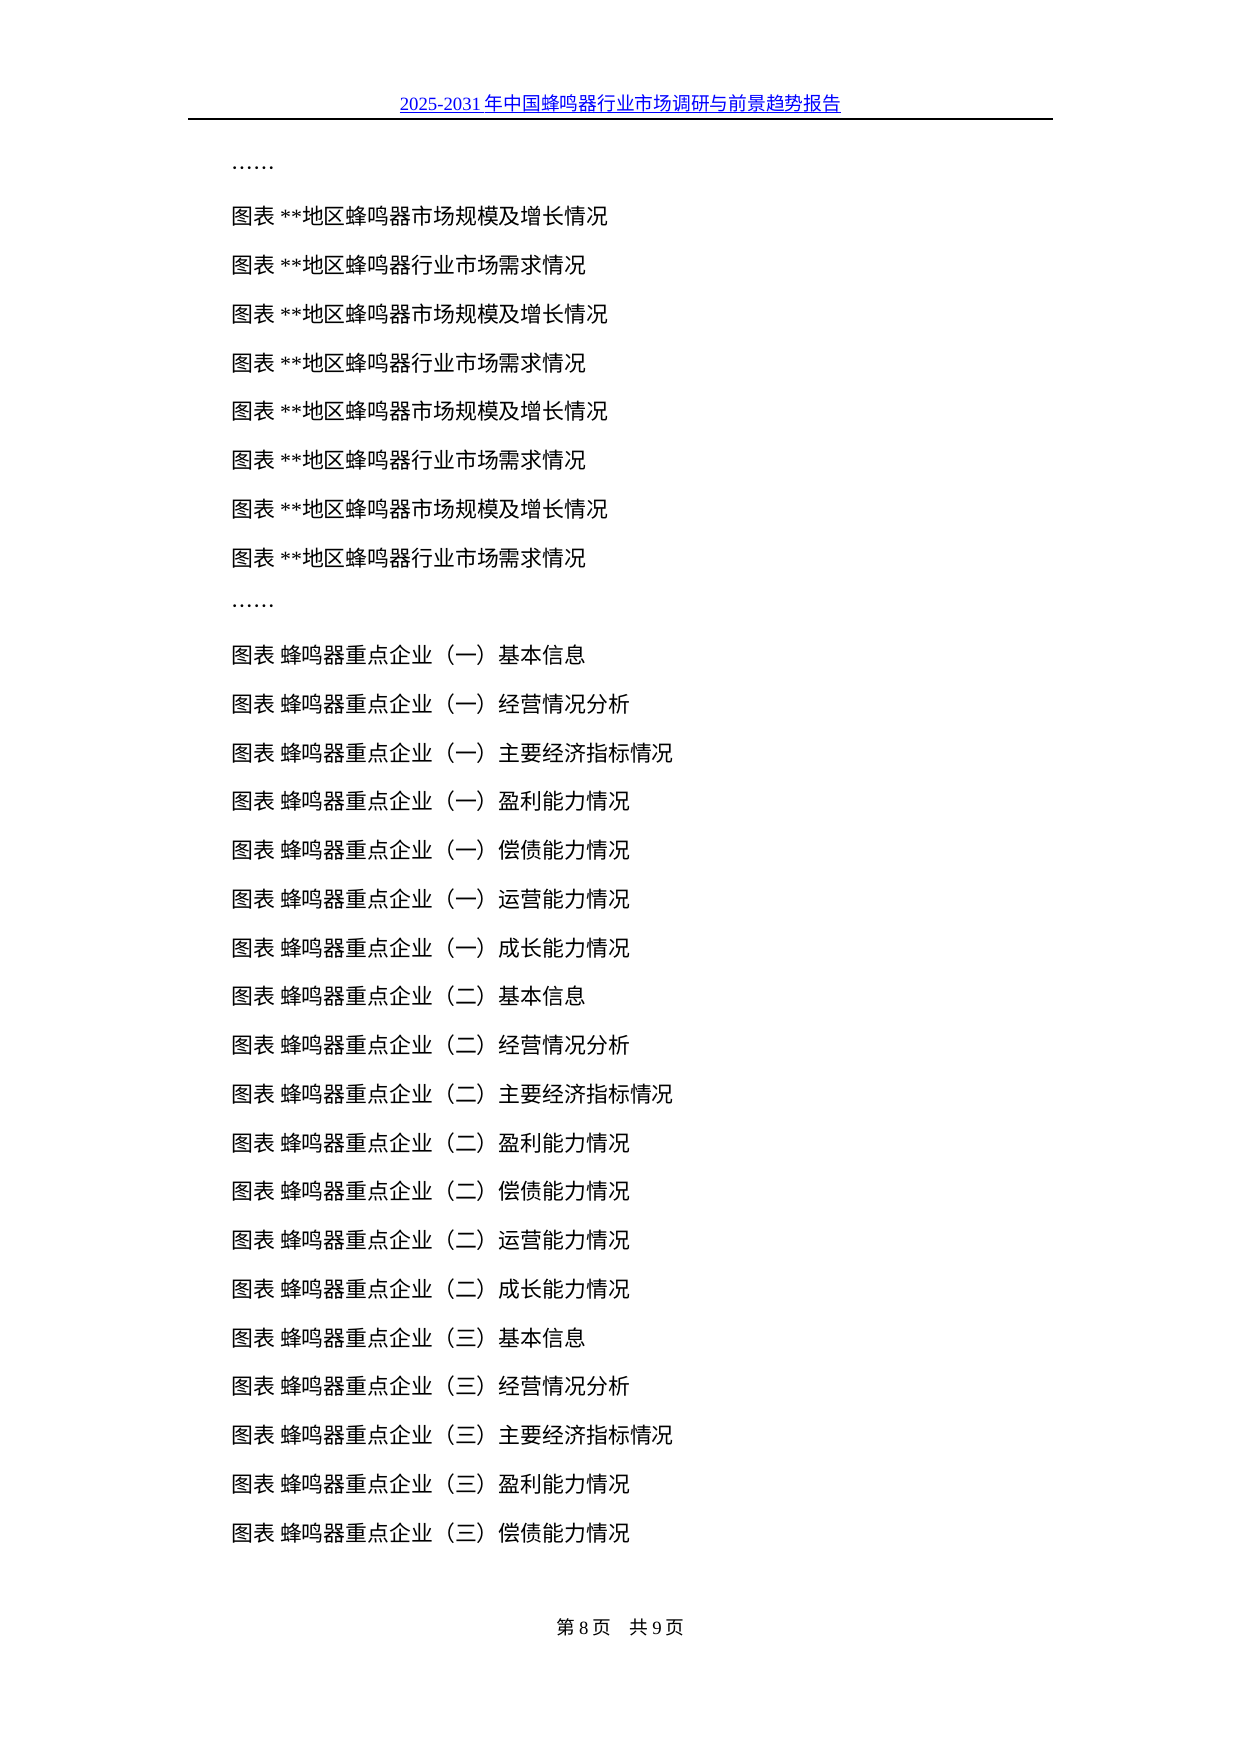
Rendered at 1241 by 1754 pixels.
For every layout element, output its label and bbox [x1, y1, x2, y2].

text [187, 150, 1053, 1548]
